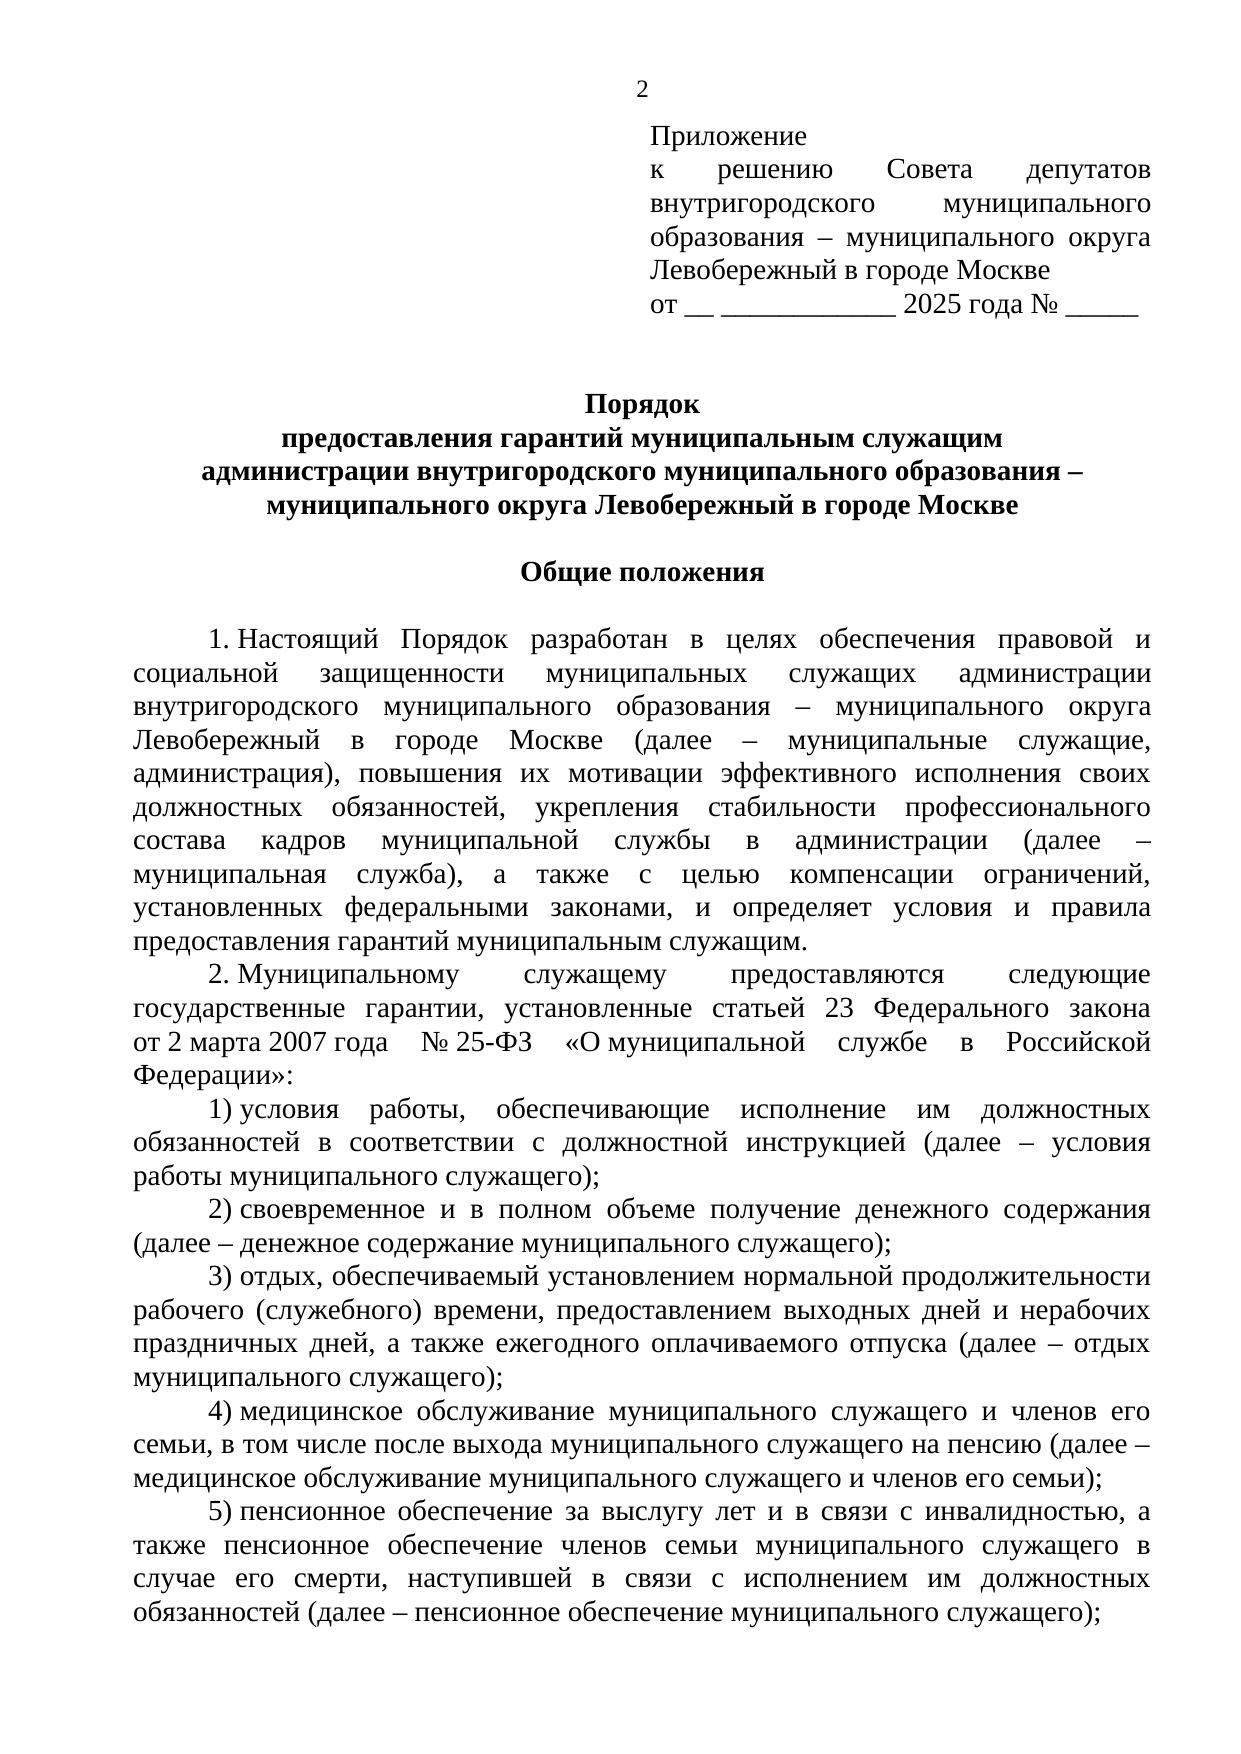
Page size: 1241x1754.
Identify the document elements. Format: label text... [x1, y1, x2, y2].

text 3) отдых, обеспечиваемый установлением нормальной продолжительности рабочего (служебного) времени, предоставлением выходных дней и нерабочих праздничных дней, а также ежегодного оплачиваемого отпуска (далее – отдых муниципального служащего); [133, 1258, 1152, 1393]
text 2) своевременное и в полном объеме получение денежного содержания (далее – денежное содержание муниципального служащего); [133, 1191, 1152, 1258]
text от __ ____________ 2025 года № _____ [650, 286, 1152, 319]
text администрации внутригородского муниципального образования – муниципального округа Левобережный в городе Москве [133, 453, 1152, 521]
text Порядок [133, 386, 1152, 420]
text 2. Муниципальному служащему предоставляются следующие государственные гарантии, установленные статьей 23 Федерального закона от 2 марта 2007 года № 25-ФЗ «О муниципальной службе в Российской Федерации»: [133, 957, 1152, 1091]
text предоставления гарантий муниципальным служащим [133, 420, 1152, 453]
text 1. Настоящий Порядок разработан в целях обеспечения правовой и социальной защищенности муниципальных служащих администрации внутригородского муниципального образования – муниципального округа Левобережный в городе Москве (далее – муниципальные служащие, администрация), повышения их мотивации эффективного исполнения своих должностных обязанностей, укрепления стабильности профессионального состава кадров муниципальной службы в администрации (далее – муниципальная служба), а также с целью компенсации ограничений, установленных федеральными законами, и определяет условия и правила предоставления гарантий муниципальным служащим. [133, 621, 1152, 957]
text 1) условия работы, обеспечивающие исполнение им должностных обязанностей в соответствии с должностной инструкцией (далее – условия работы муниципального служащего); [133, 1091, 1152, 1191]
text к решению Совета депутатов внутригородского муниципального образования – муниципального округа Левобережный в городе Москве [650, 152, 1152, 286]
text 5) пенсионное обеспечение за выслугу лет и в связи с инвалидностью, а также пенсионное обеспечение членов семьи муниципального служащего в случае его смерти, наступившей в связи с исполнением им должностных обязанностей (далее – пенсионное обеспечение муниципального служащего); [133, 1493, 1152, 1627]
text 4) медицинское обслуживание муниципального служащего и членов его семьи, в том числе после выхода муниципального служащего на пенсию (далее – медицинское обслуживание муниципального служащего и членов его семьи); [133, 1393, 1152, 1493]
text Приложение [650, 118, 1152, 152]
text Общие положения [133, 554, 1152, 588]
